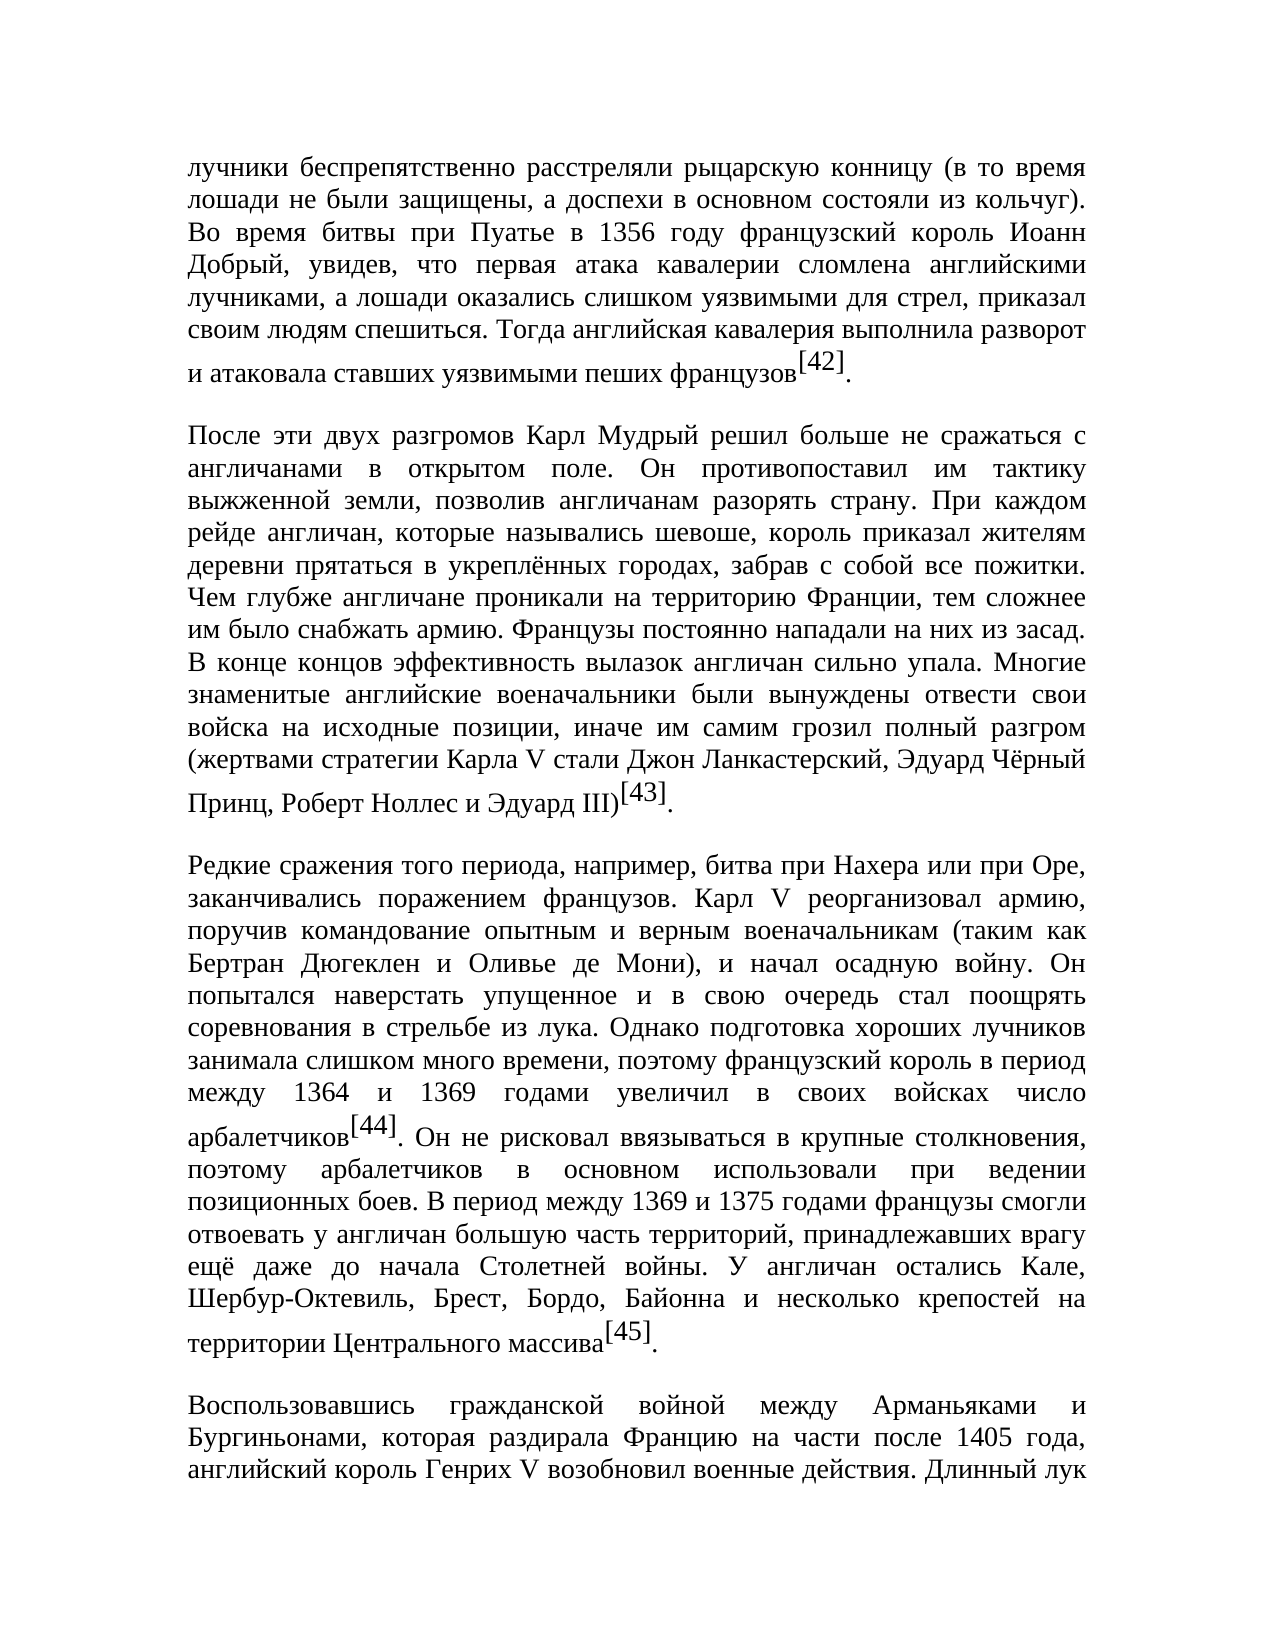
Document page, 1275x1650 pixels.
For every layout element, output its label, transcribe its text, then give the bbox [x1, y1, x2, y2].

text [187, 150, 1087, 389]
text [187, 1388, 1087, 1485]
text После эти двух разгромов Карл Мудрый решил больше не сражаться с англичанами в открытом поле. Он противопоставил им тактику выжженной земли, позволив англичанам разорять страну. При каждом рейде англичан, которые назывались шевоше, король приказал жителям деревни прятаться в укреплённых городах, забрав с собой все пожитки. Чем глубже англичане проникали на территорию Франции, тем сложнее им было снабжать армию. Французы постоянно нападали на них из засад. В конце концов эффективность вылазок англичан сильно упала. Многие знаменитые английские военачальники были вынуждены отвести свои войска на исходные позиции, иначе им самим грозил полный разгром (жертвами стратегии Карла V стали Джон Ланкастерский, Эдуард Чёрный Принц, Роберт Ноллес и Эдуард III)[43]. [187, 418, 1087, 819]
text Редкие сражения того периода, например, битва при Нахера или при Оре, заканчивались поражением французов. Карл V реорганизовал армию, поручив командование опытным и верным военачальникам (таким как Бертран Дюгеклен и Оливье де Мони), и начал осадную войну. Он попытался наверстать упущенное и в свою очередь стал поощрять соревнования в стрельбе из лука. Однако подготовка хороших лучников занимала слишком много времени, поэтому французский король в период между 1364 и 1369 годами увеличил в своих войсках число арбалетчиков[44]. Он не рисковал ввязываться в крупные столкновения, поэтому арбалетчиков в основном использовали при ведении позиционных боев. В период между 1369 и 1375 годами французы смогли отвоевать у англичан большую часть территорий, принадлежавших врагу ещё даже до начала Столетней войны. У англичан остались Кале, Шербур-Октевиль, Брест, Бордо, Байонна и несколько крепостей на территории Центрального массива[45]. [187, 848, 1087, 1358]
